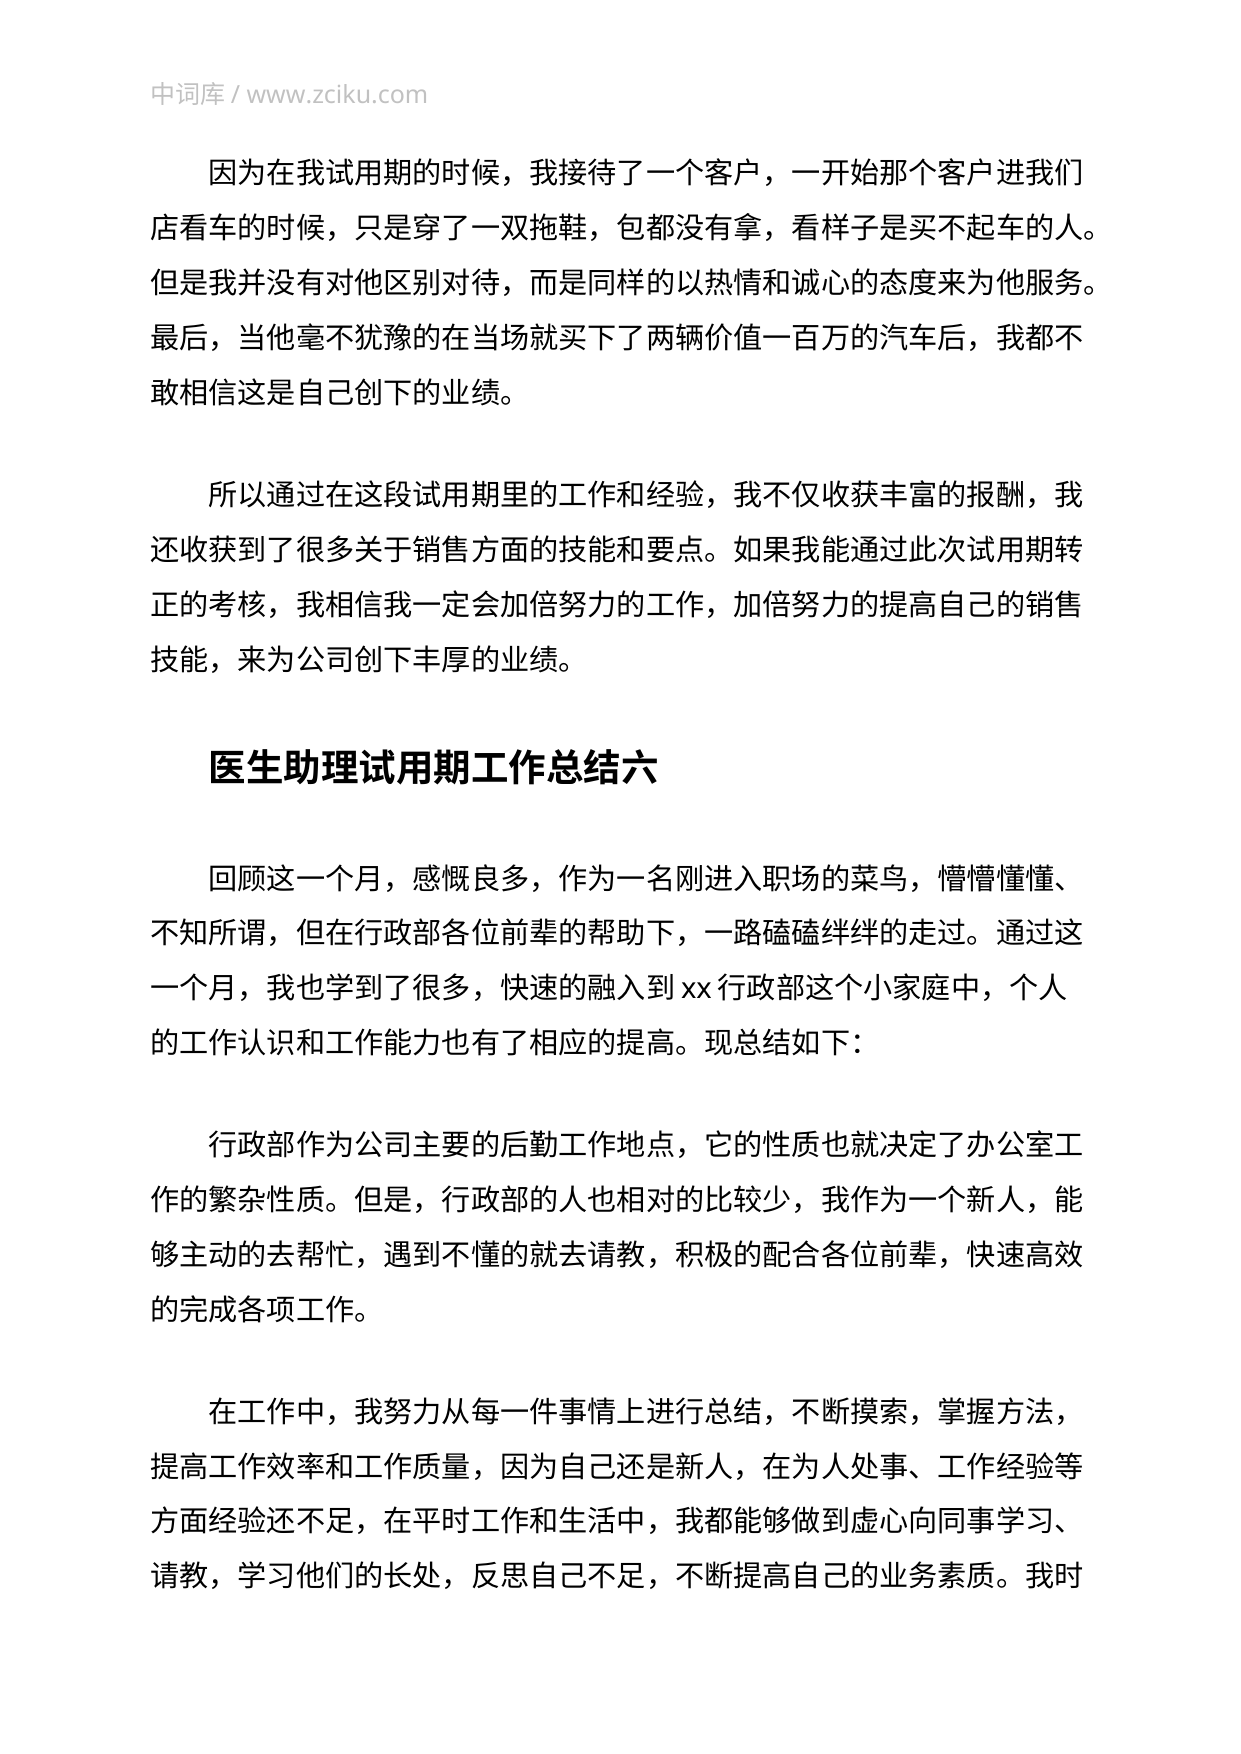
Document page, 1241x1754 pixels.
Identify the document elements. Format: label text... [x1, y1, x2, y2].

text 所以通过在这段试用期里的工作和经验，我不仅收获丰富的报酬，我还收获到了很多关于销售方面的技能和要点。如果我能通过此次试用期转正的考核，我相信我一定会加倍努力的工作，加倍努力的提高自己的销售技能，来为公司创下丰厚的业绩。 [150, 471, 1090, 678]
text 行政部作为公司主要的后勤工作地点，它的性质也就决定了办公室工作的繁杂性质。但是，行政部的人也相对的比较少，我作为一个新人，能够主动的去帮忙，遇到不懂的就去请教，积极的配合各位前辈，快速高效的完成各项工作。 [150, 1122, 1090, 1329]
text 回顾这一个月，感慨良多，作为一名刚进入职场的菜鸟，懵懵懂懂、不知所谓，但在行政部各位前辈的帮助下，一路磕磕绊绊的走过。通过这一个月，我也学到了很多，快速的融入到xx行政部这个小家庭中，个人的工作认识和工作能力也有了相应的提高。现总结如下： [150, 855, 1090, 1062]
text 因为在我试用期的时候，我接待了一个客户，一开始那个客户进我们店看车的时候，只是穿了一双拖鞋，包都没有拿，看样子是买不起车的人。但是我并没有对他区别对待，而是同样的以热情和诚心的态度来为他服务。最后，当他毫不犹豫的在当场就买下了两辆价值一百万的汽车后，我都不敢相信这是自己创下的业绩。 [150, 150, 1090, 412]
text 医生助理试用期工作总结六 [150, 738, 1090, 792]
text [150, 1388, 1090, 1595]
